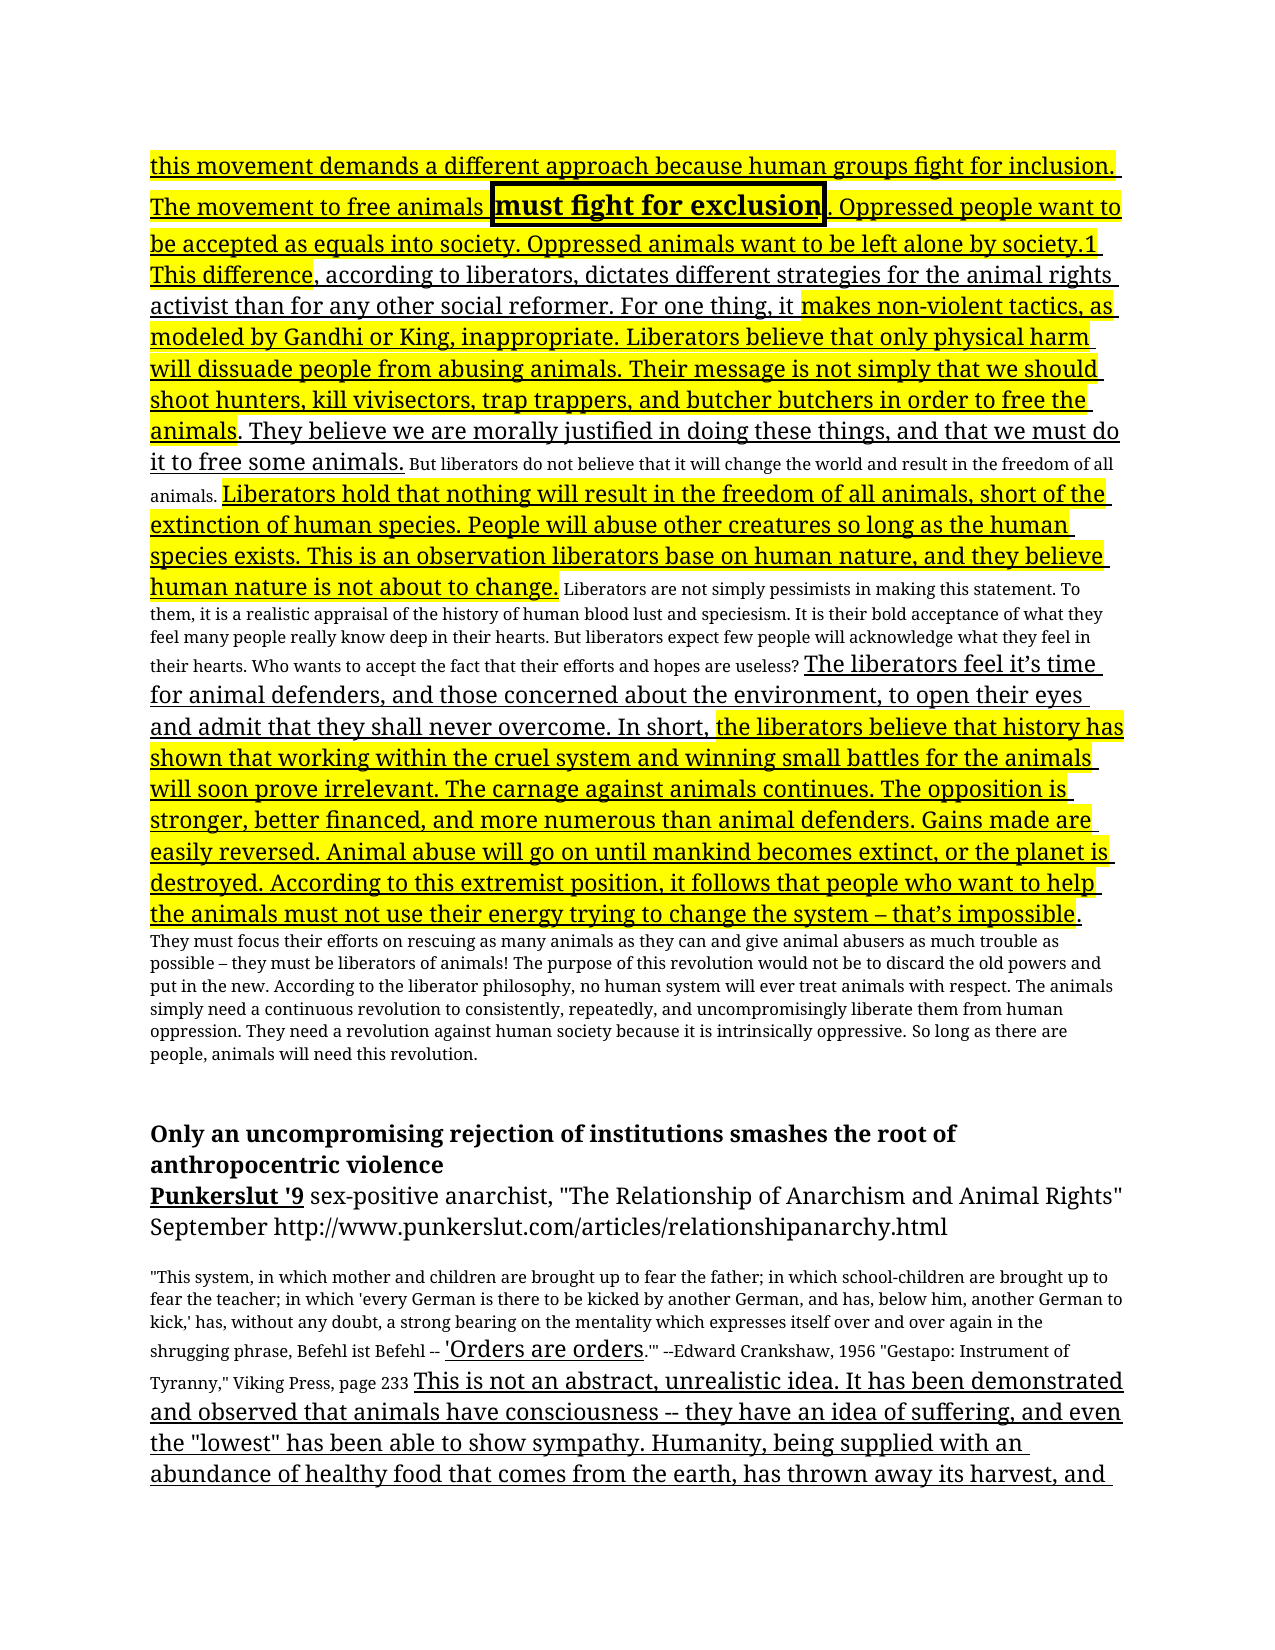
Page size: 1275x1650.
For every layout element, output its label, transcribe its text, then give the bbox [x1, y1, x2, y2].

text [150, 1265, 1125, 1489]
subtitle Only an uncompromising rejection of institutions smashes the root of anthropocentric violence [150, 1117, 1125, 1180]
text Punkerslut '9 sex-positive anarchist, "The Relationship of Anarchism and Animal Rights" September http://www.punkerslut.com/articles/relationshipanarchy.html [150, 1180, 1125, 1242]
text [150, 150, 1125, 1065]
